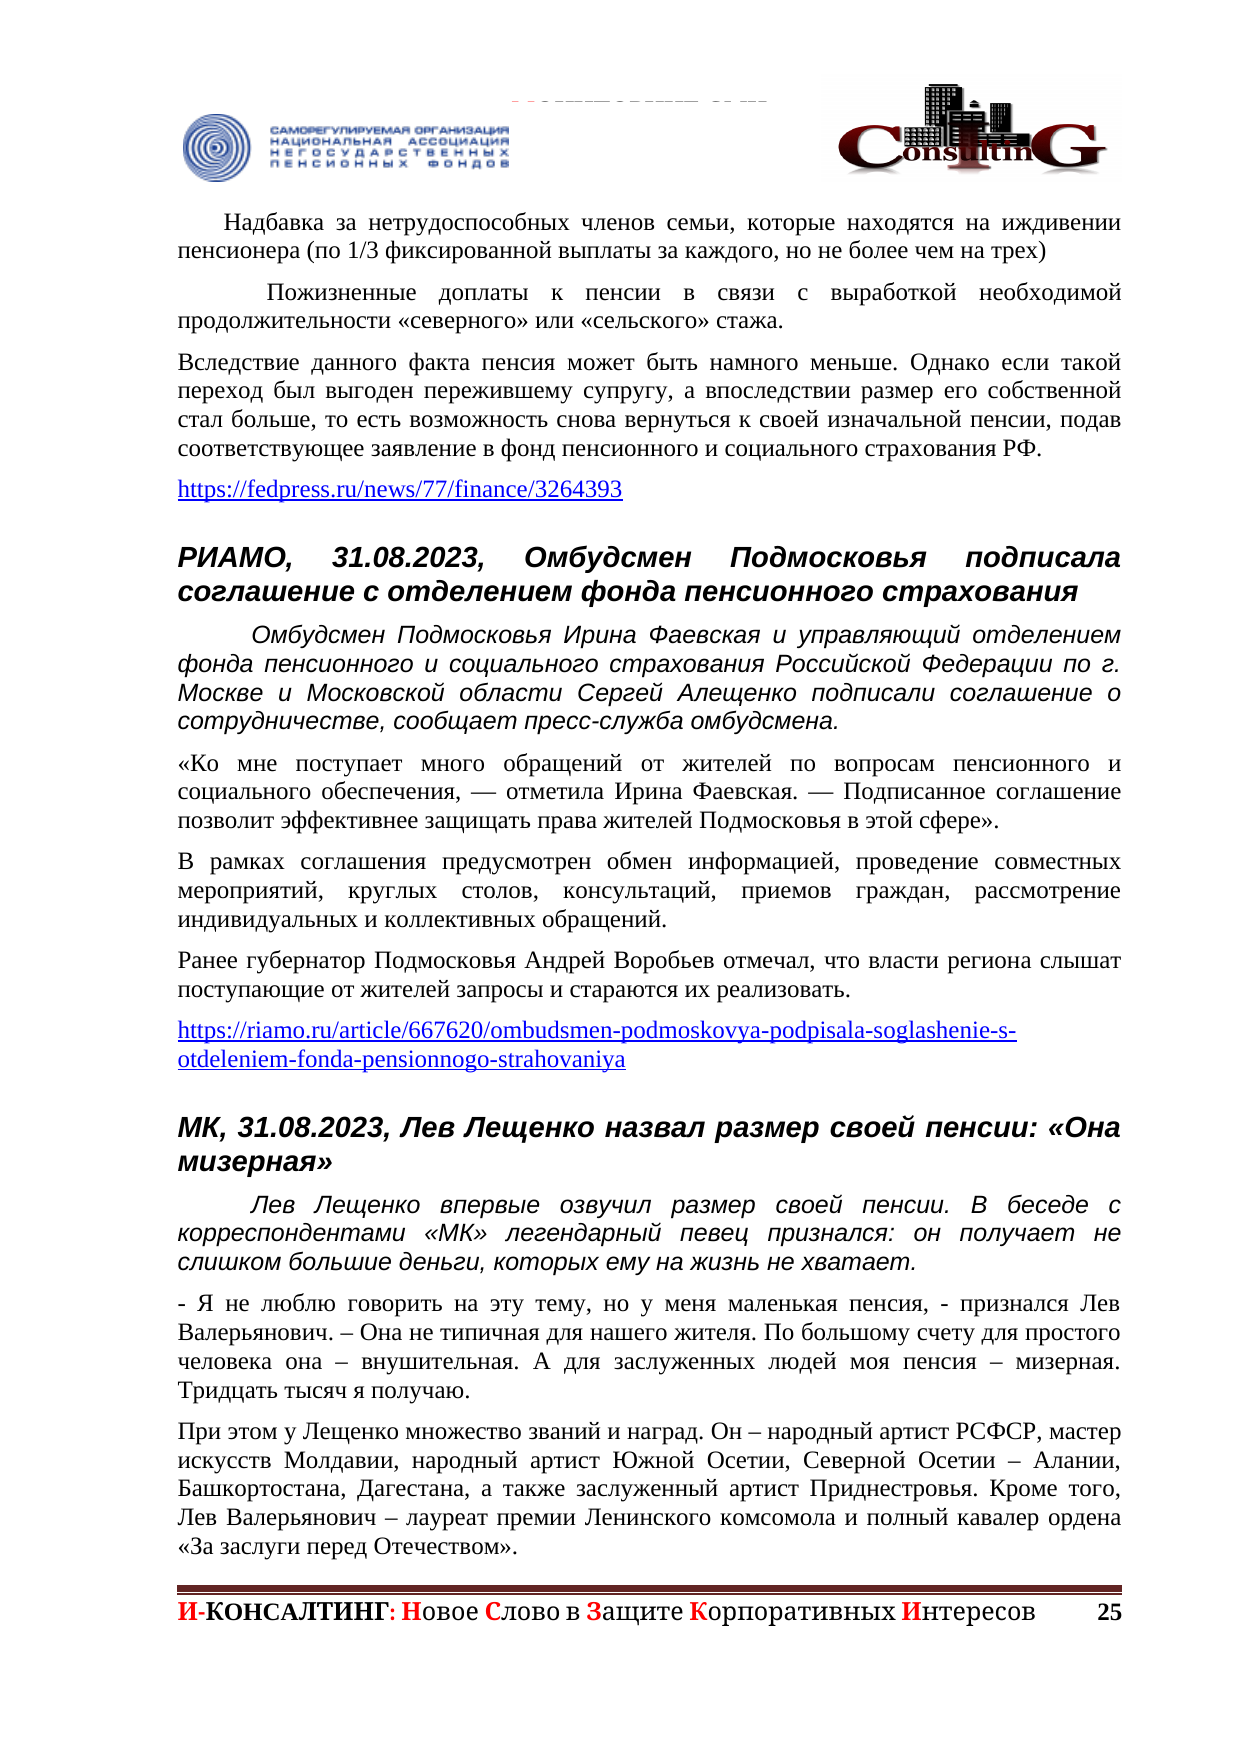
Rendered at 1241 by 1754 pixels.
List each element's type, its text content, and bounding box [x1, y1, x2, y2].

text Ранее губернатор Подмосковья Андрей Воробьев отмечал, что власти региона слышат поступающие от жителей запросы и стараются их реализовать. [177, 945, 1122, 1003]
picture [821, 73, 1122, 182]
subtitle Омбудсмен Подмосковья Ирина Фаевская и управляющий отделением фонда пенсионного и социального страхования Российской Федерации по г. Москве и Московской области Сергей Алещенко подписали соглашение о сотрудничестве, сообщает пресс-служба омбудсмена. [177, 620, 1122, 735]
text При этом у Лещенко множество званий и наград. Он – народный артист РСФСР, мастер искусств Молдавии, народный артист Южной Осетии, Северной Осетии – Алании, Башкортостана, Дагестана, а также заслуженный артист Приднестровья. Кроме того, Лев Валерьянович – лауреат премии Ленинского комсомола и полный кавалер ордена «За заслуги перед Отечеством». [177, 1416, 1122, 1560]
subtitle МК, 31.08.2023, Лев Лещенко назвал размер своей пенсии: «Она мизерная» [177, 1110, 1122, 1177]
text В рамках соглашения предусмотрен обмен информацией, проведение совместных мероприятий, круглых столов, консультаций, приемов граждан, рассмотрение индивидуальных и коллективных обращений. [177, 846, 1122, 933]
subtitle РИАМО, 31.08.2023, Омбудсмен Подмосковья подписала соглашение с отделением фонда пенсионного страхования [177, 541, 1122, 608]
text - Я не люблю говорить на эту тему, но у меня маленькая пенсия, - признался Лев Валерьянович. – Она не типичная для нашего жителя. По большому счету для простого человека она – внушительная. А для заслуженных людей моя пенсия – мизерная. Тридцать тысяч я получаю. [177, 1288, 1122, 1403]
subtitle Лев Лещенко впервые озвучил размер своей пенсии. В беседе с корреспондентами «МК» легендарный певец признался: он получает не слишком большие деньги, которых ему на жизнь не хватает. [177, 1190, 1122, 1276]
text «Ко мне поступает много обращений от жителей по вопросам пенсионного и социального обеспечения, — отметила Ирина Фаевская. — Подписанное соглашение позволит эффективнее защищать права жителей Подмосковья в этой сфере». [177, 748, 1122, 834]
text https://riamo.ru/article/667620/ombudsmen-podmoskovya-podpisala-soglashenie-s-otdeleniem-fonda-pensionnogo-strahovaniya [177, 1015, 1122, 1073]
text Надбавка за нетрудоспособных членов семьи, которые находятся на иждивении пенсионера (по 1/3 фиксированной выплаты за каждого, но не более чем на трех) [177, 207, 1122, 264]
text Вследствие данного факта пенсия может быть намного меньше. Однако если такой переход был выгоден пережившему супругу, а впоследствии размер его собственной стал больше, то есть возможность снова вернуться к своей изначальной пенсии, подав соответствующее заявление в фонд пенсионного и социального страхования РФ. [177, 347, 1122, 462]
picture [183, 114, 509, 182]
text https://fedpress.ru/news/77/finance/3264393 [177, 474, 1122, 503]
text Пожизненные доплаты к пенсии в связи с выработкой необходимой продолжительности «северного» или «сельского» стажа. [177, 277, 1122, 334]
